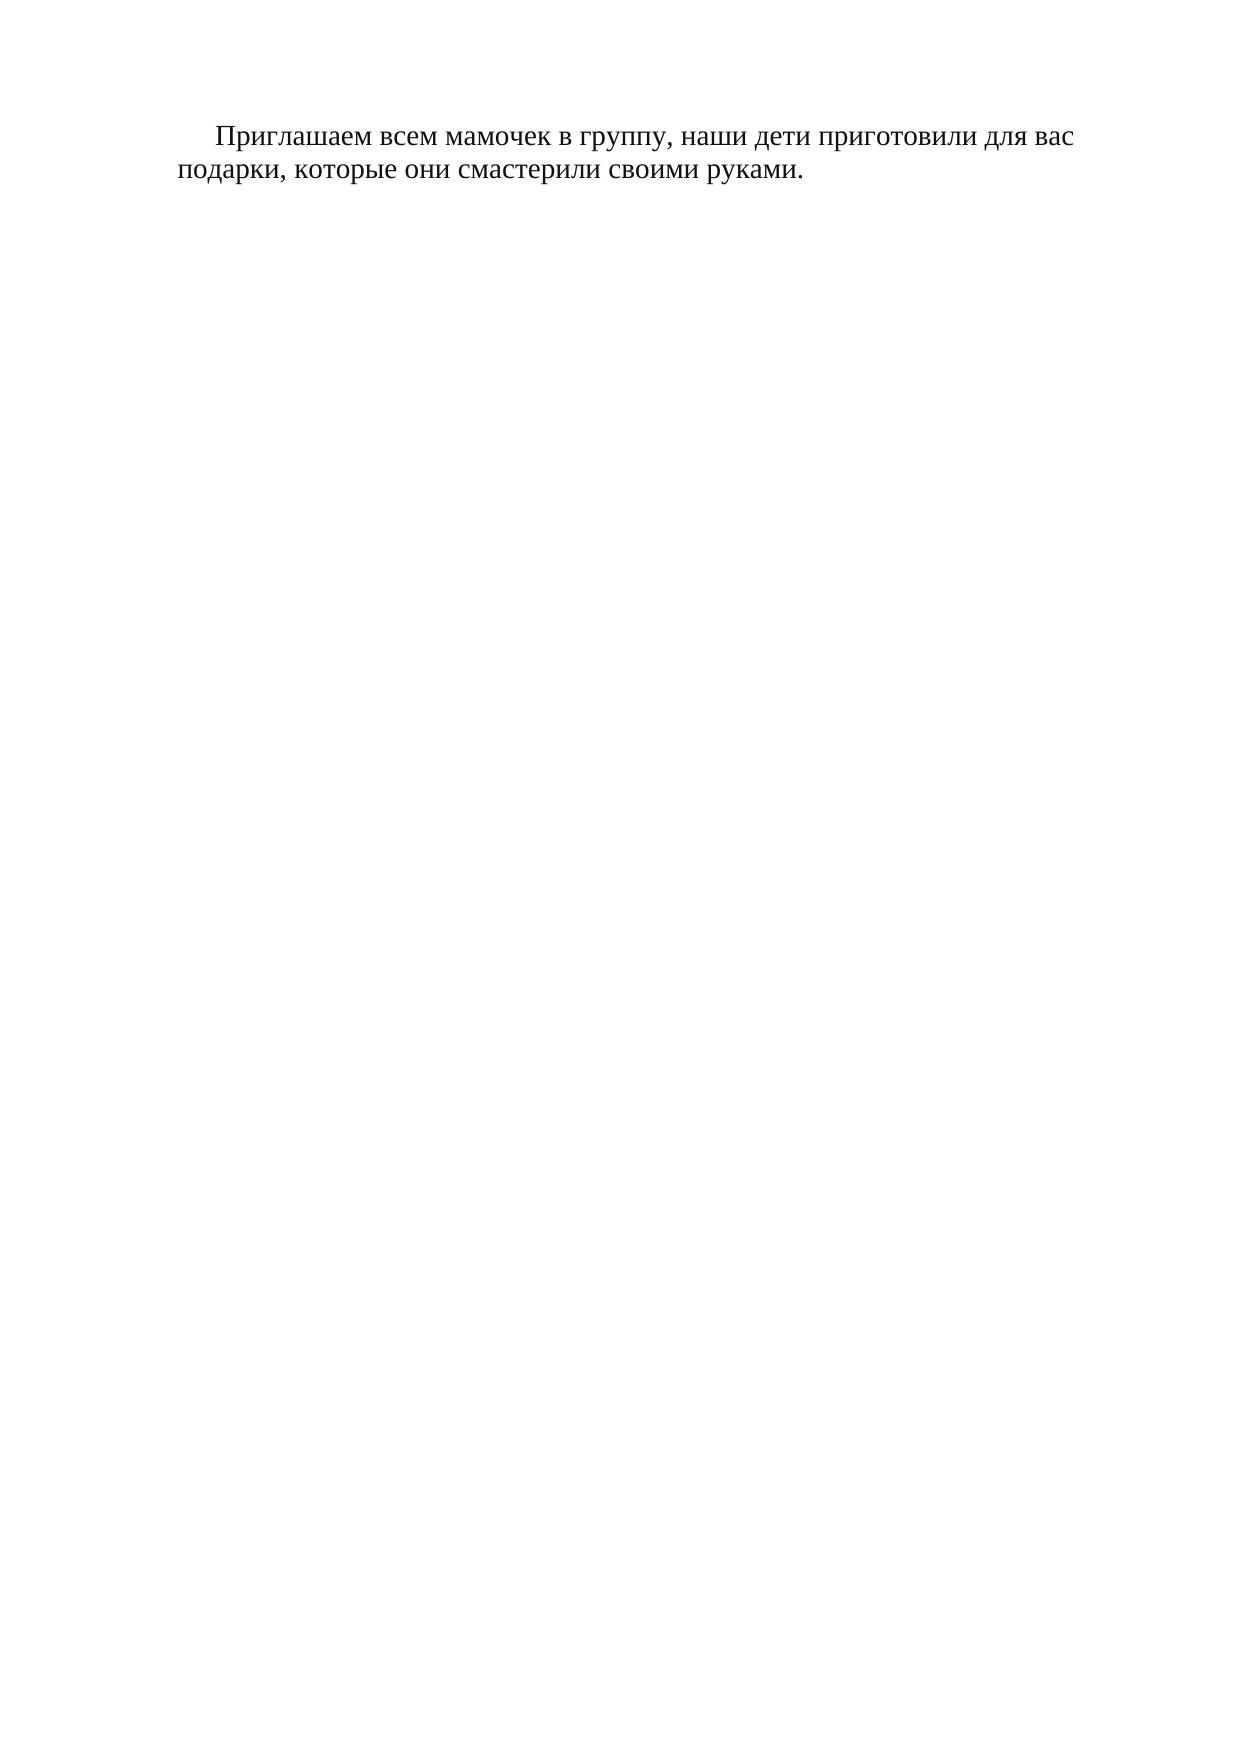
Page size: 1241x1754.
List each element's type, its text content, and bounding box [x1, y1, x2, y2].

text Приглашаем всем мамочек в группу, наши дети приготовили для вас подарки, которые они смастерили своими руками. [177, 118, 1152, 185]
